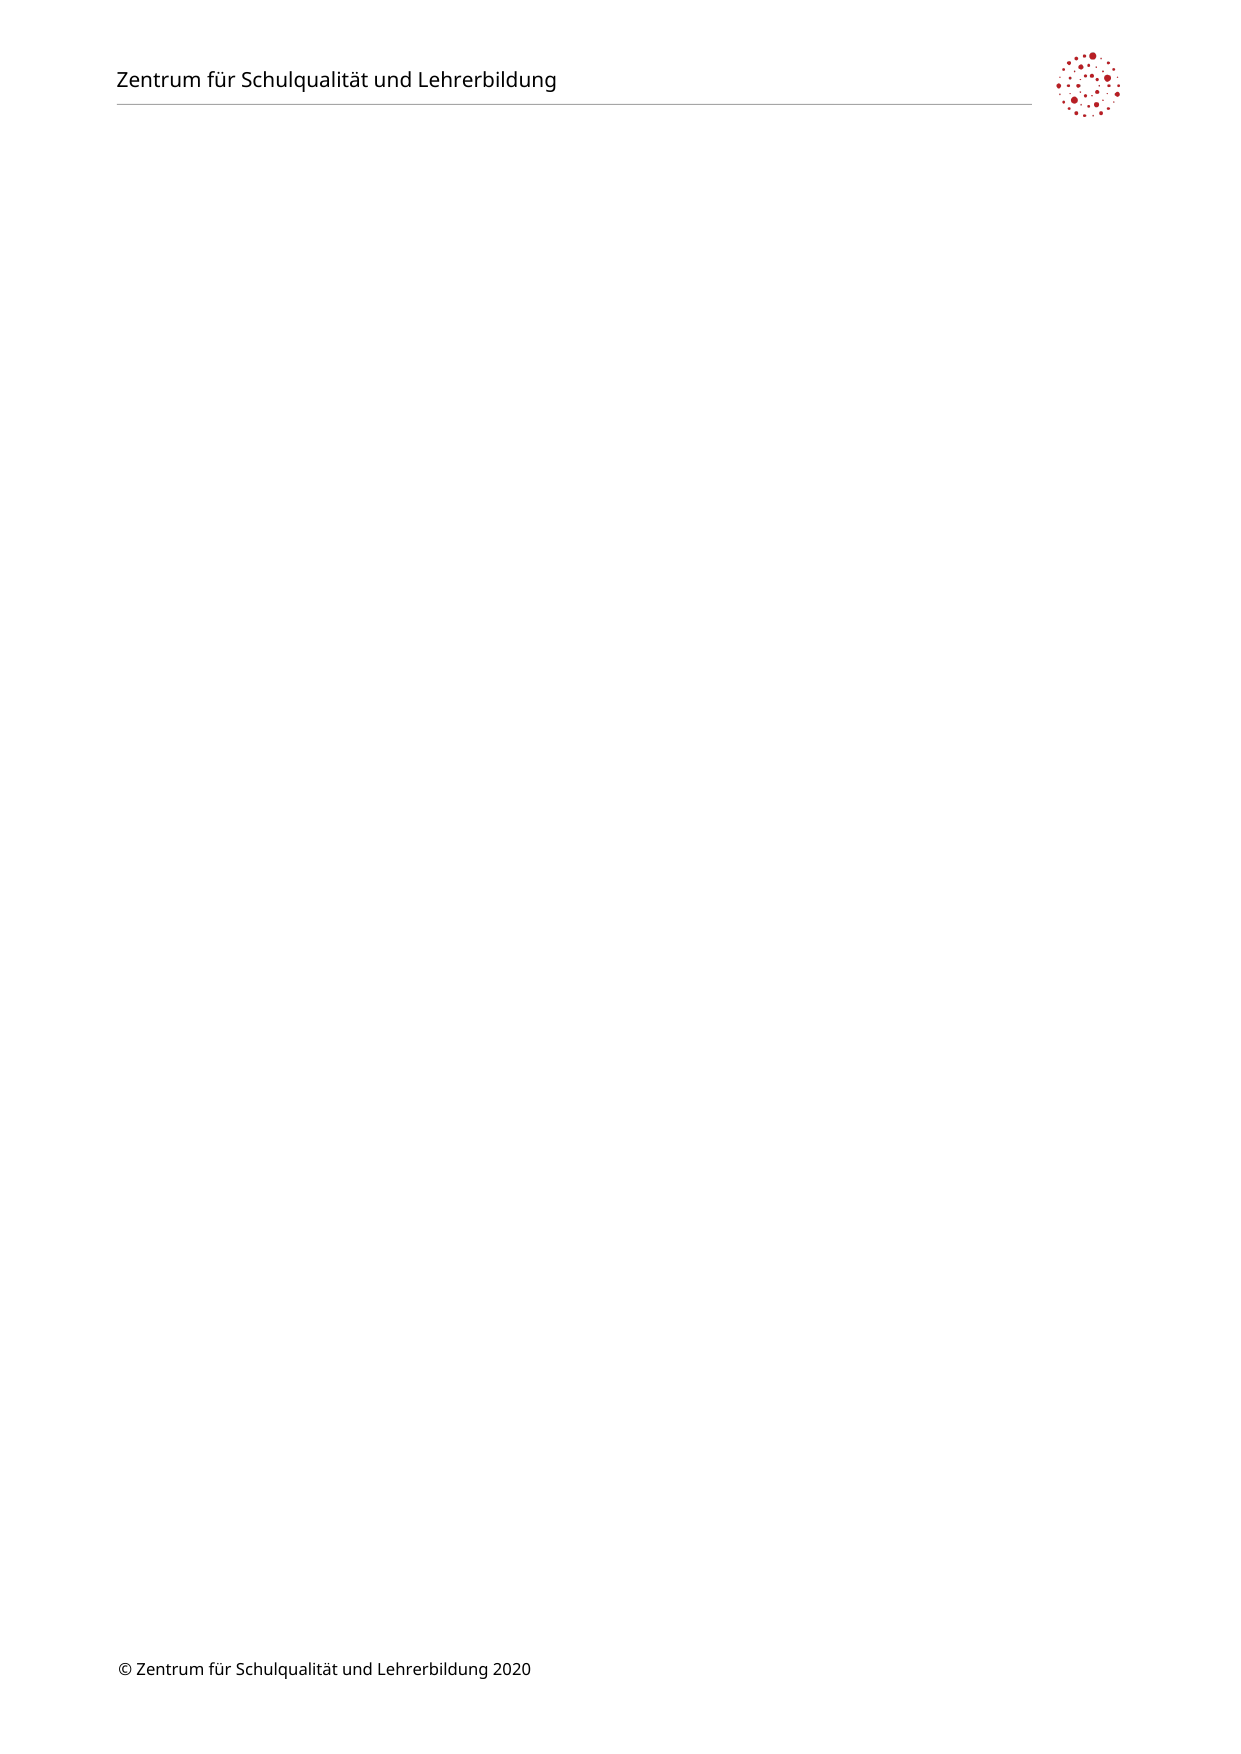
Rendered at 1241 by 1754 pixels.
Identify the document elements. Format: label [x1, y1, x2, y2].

picture [1055, 48, 1121, 121]
